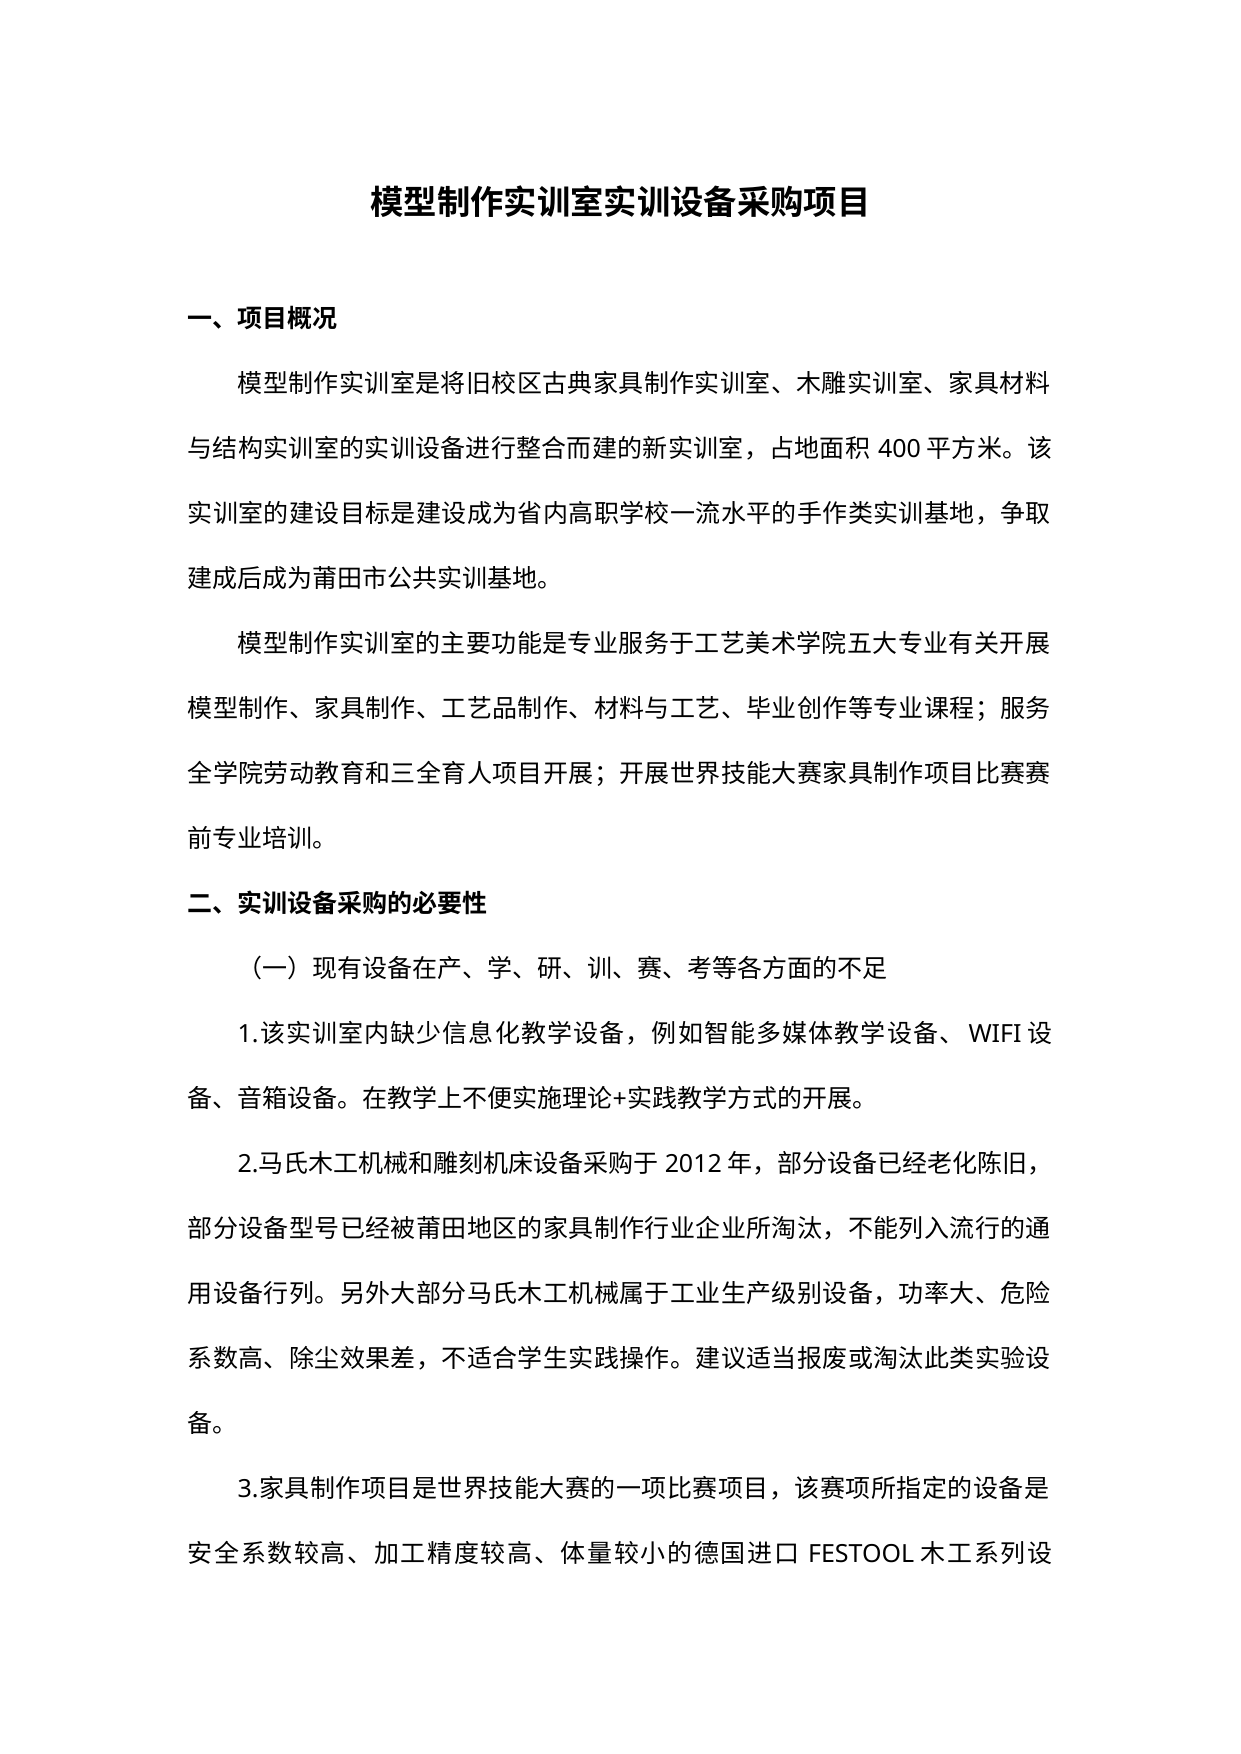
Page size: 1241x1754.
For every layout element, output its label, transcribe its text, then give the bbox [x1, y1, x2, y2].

text 一、项目概况 [187, 284, 1053, 349]
text 模型制作实训室是将旧校区古典家具制作实训室、木雕实训室、家具材料与结构实训室的实训设备进行整合而建的新实训室，占地面积400平方米。该实训室的建设目标是建设成为省内高职学校一流水平的手作类实训基地，争取建成后成为莆田市公共实训基地。 [187, 349, 1053, 609]
text 1.该实训室内缺少信息化教学设备，例如智能多媒体教学设备、WIFI设备、音箱设备。在教学上不便实施理论+实践教学方式的开展。 [187, 999, 1053, 1129]
text 2.马氏木工机械和雕刻机床设备采购于2012年，部分设备已经老化陈旧，部分设备型号已经被莆田地区的家具制作行业企业所淘汰，不能列入流行的通用设备行列。另外大部分马氏木工机械属于工业生产级别设备，功率大、危险系数高、除尘效果差，不适合学生实践操作。建议适当报废或淘汰此类实验设备。 [187, 1129, 1053, 1454]
text 模型制作实训室的主要功能是专业服务于工艺美术学院五大专业有关开展模型制作、家具制作、工艺品制作、材料与工艺、毕业创作等专业课程；服务全学院劳动教育和三全育人项目开展；开展世界技能大赛家具制作项目比赛赛前专业培训。 [187, 609, 1053, 869]
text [187, 1454, 1053, 1584]
text （一）现有设备在产、学、研、训、赛、考等各方面的不足 [187, 934, 1053, 999]
subtitle 模型制作实训室实训设备采购项目 [187, 167, 1053, 232]
text 二、实训设备采购的必要性 [187, 869, 1053, 934]
